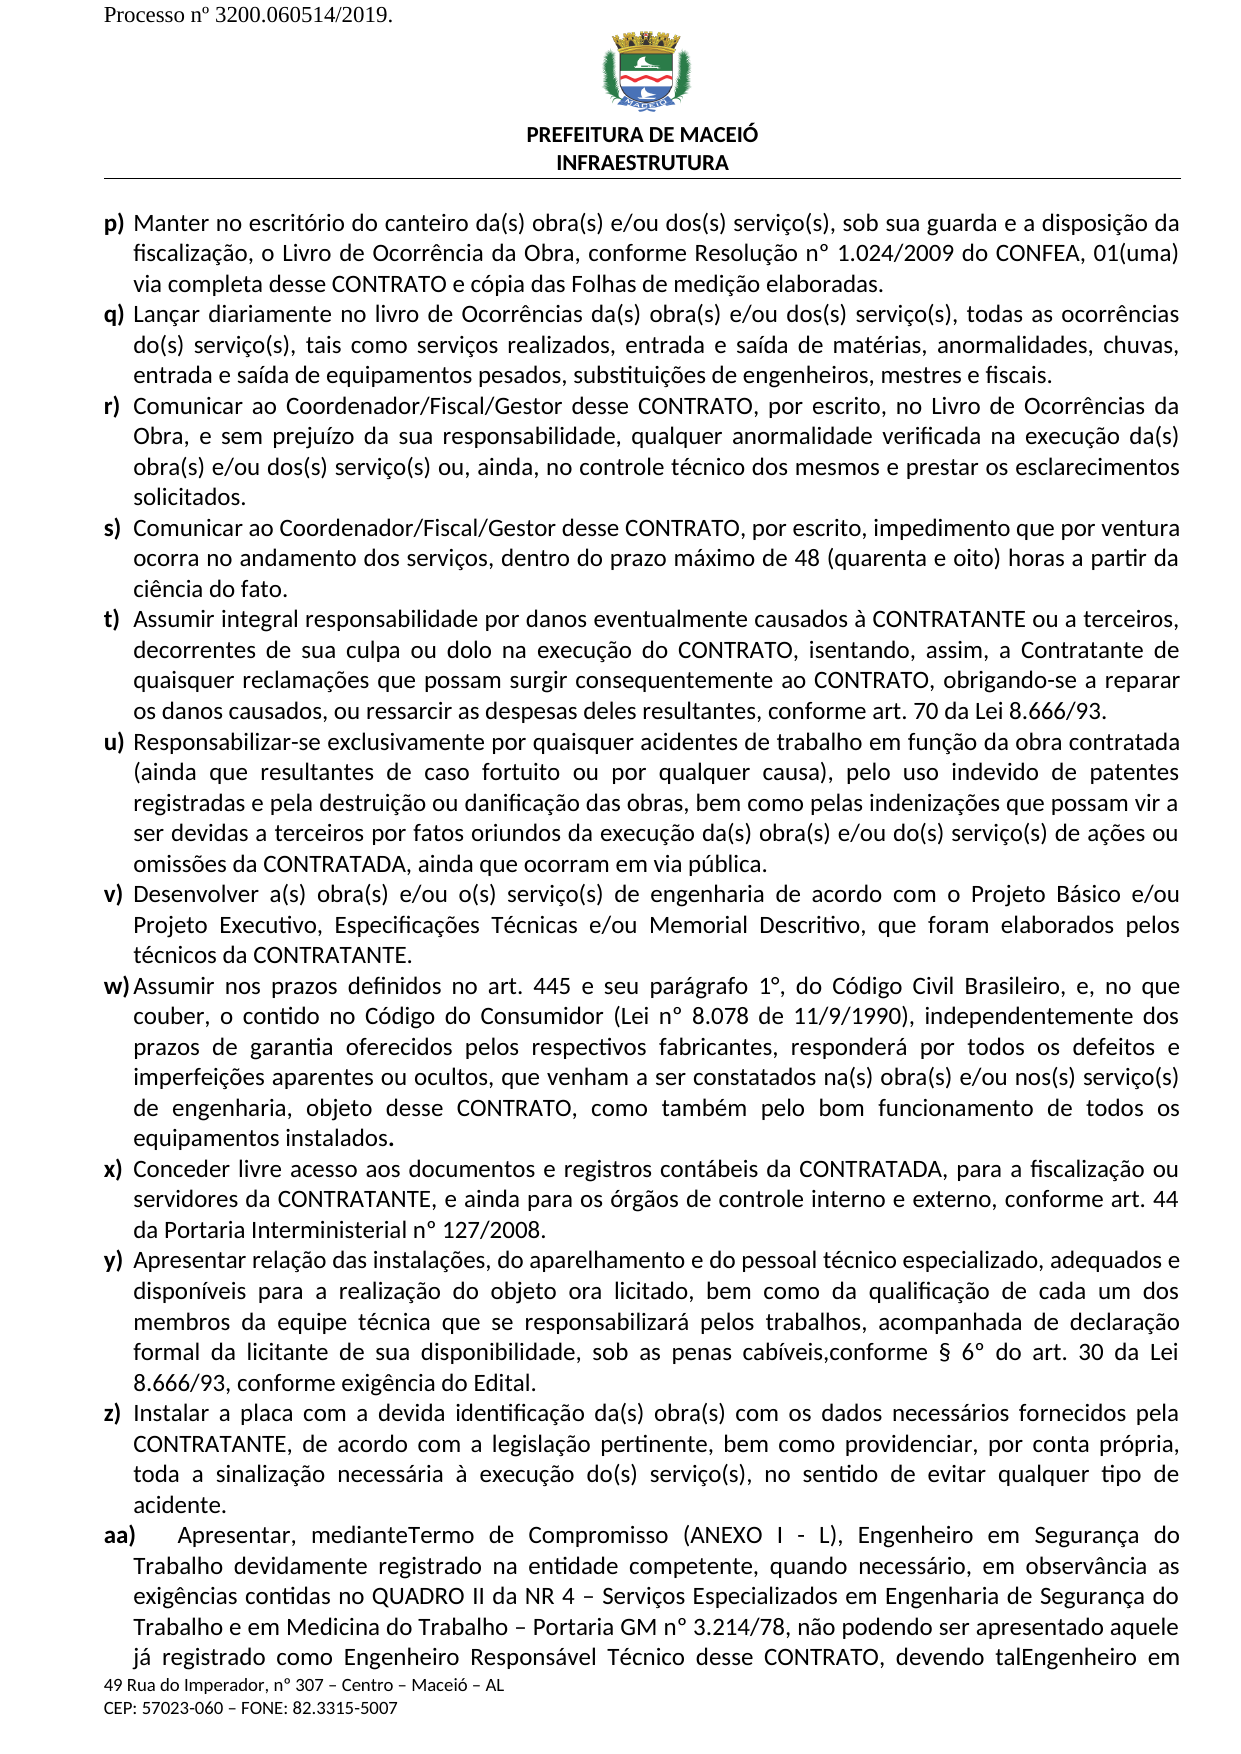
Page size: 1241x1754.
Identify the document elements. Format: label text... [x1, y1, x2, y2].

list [103, 1519, 1181, 1672]
list Assumir nos prazos definidos no art. 445 e seu parágrafo 1°, do Código Civil Brasileiro, e, no que couber, o contido no Código do Consumidor (Lei nº 8.078 de 11/9/1990), independentemente dos prazos de garantia oferecidos pelos respectivos fabricantes, responderá por todos os defeitos e imperfeições aparentes ou ocultos, que venham a ser constatados na(s) obra(s) e/ou nos(s) serviço(s) de engenharia, objeto desse CONTRATO, como também pelo bom funcionamento de todos os equipamentos instalados. [103, 970, 1181, 1153]
list Lançar diariamente no livro de Ocorrências da(s) obra(s) e/ou dos(s) serviço(s), todas as ocorrências do(s) serviço(s), tais como serviços realizados, entrada e saída de matérias, anormalidades, chuvas, entrada e saída de equipamentos pesados, substituições de engenheiros, mestres e fiscais. [103, 298, 1181, 390]
list Desenvolver a(s) obra(s) e/ou o(s) serviço(s) de engenharia de acordo com o Projeto Básico e/ou Projeto Executivo, Especificações Técnicas e/ou Memorial Descritivo, que foram elaborados pelos técnicos da CONTRATANTE. [103, 878, 1181, 970]
list Conceder livre acesso aos documentos e registros contábeis da CONTRATADA, para a fiscalização ou servidores da CONTRATANTE, e ainda para os órgãos de controle interno e externo, conforme art. 44 da Portaria Interministerial nº 127/2008. [103, 1153, 1181, 1244]
picture [588, 27, 697, 120]
list Instalar a placa com a devida identificação da(s) obra(s) com os dados necessários fornecidos pela CONTRATANTE, de acordo com a legislação pertinente, bem como providenciar, por conta própria, toda a sinalização necessária à execução do(s) serviço(s), no sentido de evitar qualquer tipo de acidente. [103, 1397, 1181, 1519]
list Comunicar ao Coordenador/Fiscal/Gestor desse CONTRATO, por escrito, impedimento que por ventura ocorra no andamento dos serviços, dentro do prazo máximo de 48 (quarenta e oito) horas a partir da ciência do fato. [103, 512, 1181, 604]
list Apresentar relação das instalações, do aparelhamento e do pessoal técnico especializado, adequados e disponíveis para a realização do objeto ora licitado, bem como da qualificação de cada um dos membros da equipe técnica que se responsabilizará pelos trabalhos, acompanhada de declaração formal da licitante de sua disponibilidade, sob as penas cabíveis,conforme § 6º do art. 30 da Lei 8.666/93, conforme exigência do Edital. [103, 1244, 1181, 1397]
list Responsabilizar-se exclusivamente por quaisquer acidentes de trabalho em função da obra contratada (ainda que resultantes de caso fortuito ou por qualquer causa), pelo uso indevido de patentes registradas e pela destruição ou danificação das obras, bem como pelas indenizações que possam vir a ser devidas a terceiros por fatos oriundos da execução da(s) obra(s) e/ou do(s) serviço(s) de ações ou omissões da CONTRATADA, ainda que ocorram em via pública. [103, 726, 1181, 878]
list Manter no escritório do canteiro da(s) obra(s) e/ou dos(s) serviço(s), sob sua guarda e a disposição da fiscalização, o Livro de Ocorrência da Obra, conforme Resolução nº 1.024/2009 do CONFEA, 01(uma) via completa desse CONTRATO e cópia das Folhas de medição elaboradas. [103, 207, 1181, 298]
list Assumir integral responsabilidade por danos eventualmente causados à CONTRATANTE ou a terceiros, decorrentes de sua culpa ou dolo na execução do CONTRATO, isentando, assim, a Contratante de quaisquer reclamações que possam surgir consequentemente ao CONTRATO, obrigando-se a reparar os danos causados, ou ressarcir as despesas deles resultantes, conforme art. 70 da Lei 8.666/93. [103, 604, 1181, 726]
list Comunicar ao Coordenador/Fiscal/Gestor desse CONTRATO, por escrito, no Livro de Ocorrências da Obra, e sem prejuízo da sua responsabilidade, qualquer anormalidade verificada na execução da(s) obra(s) e/ou dos(s) serviço(s) ou, ainda, no controle técnico dos mesmos e prestar os esclarecimentos solicitados. [103, 390, 1181, 512]
